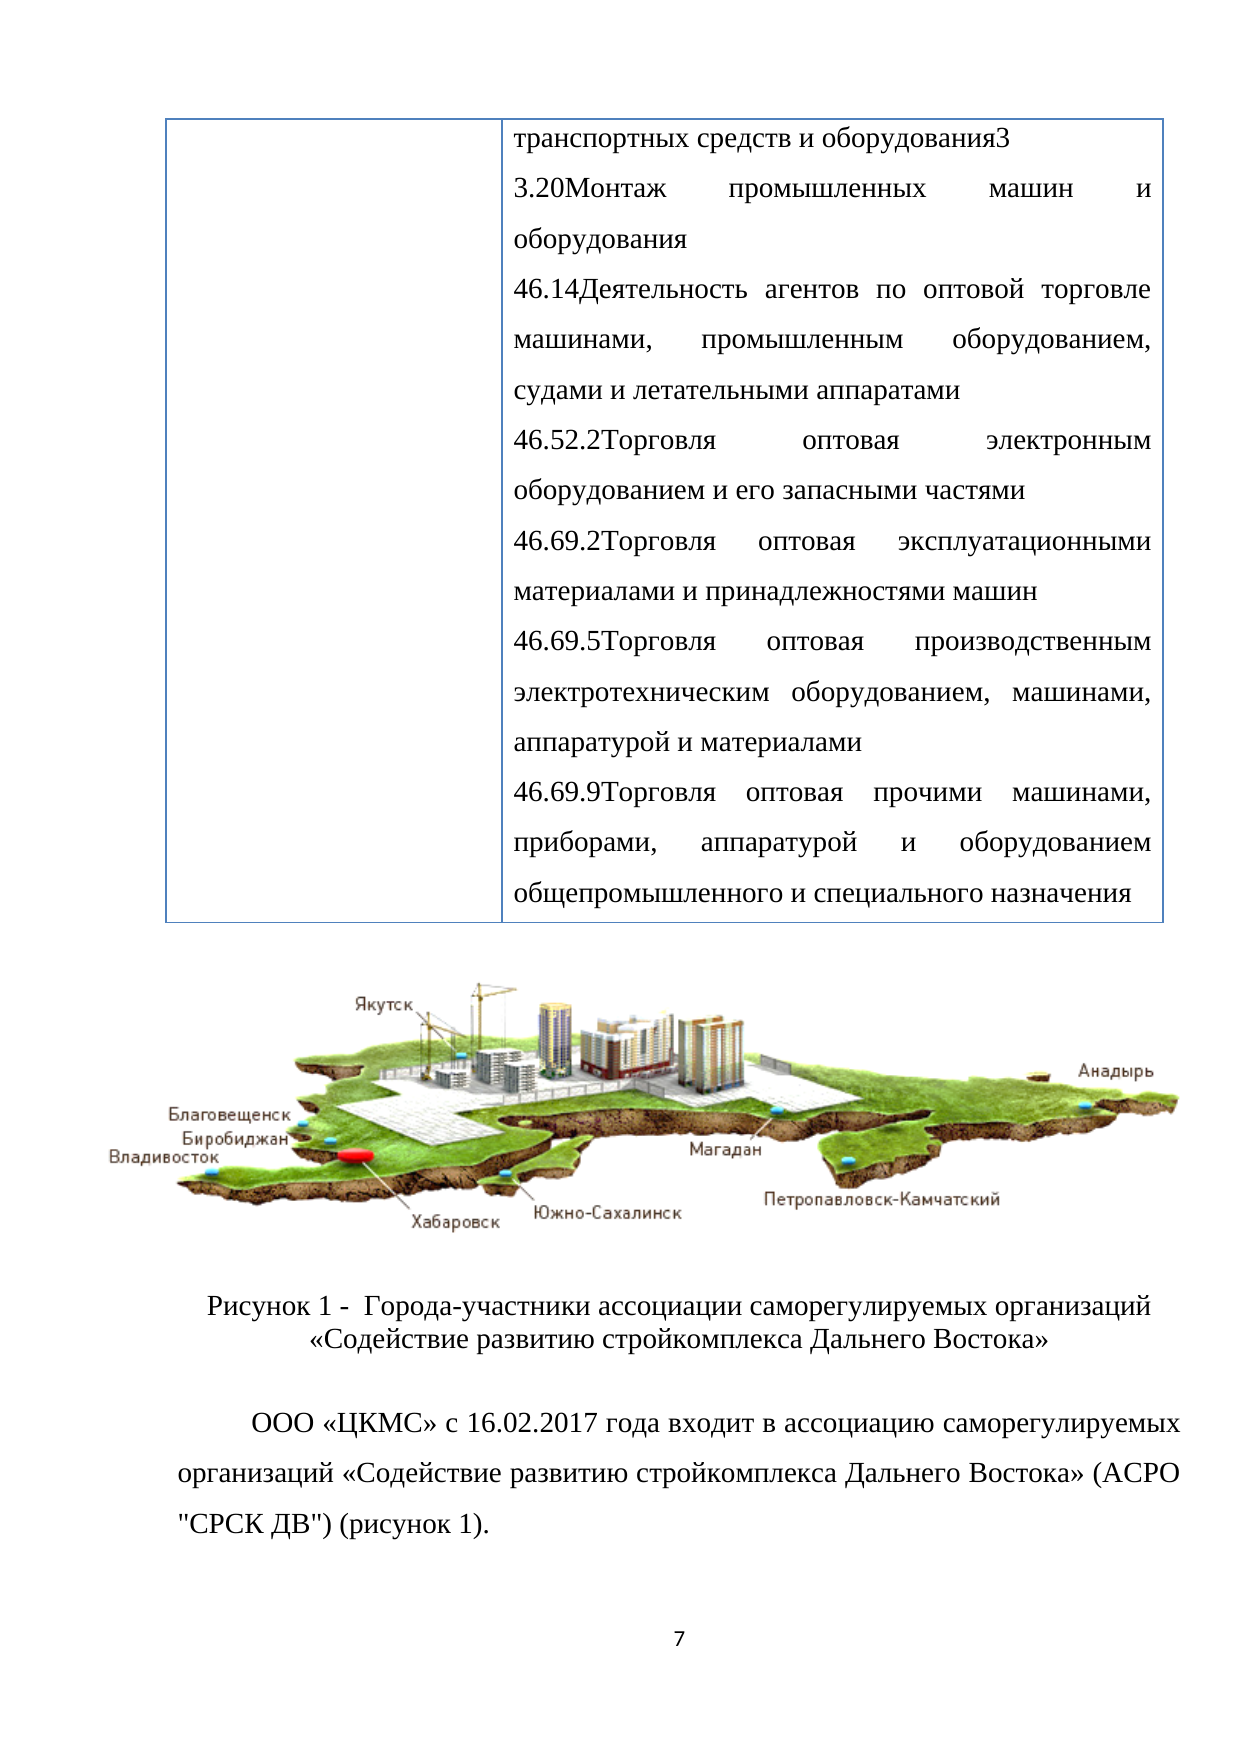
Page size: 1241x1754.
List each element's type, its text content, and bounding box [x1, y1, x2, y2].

picture [103, 923, 1199, 1274]
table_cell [167, 120, 501, 922]
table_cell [503, 120, 1162, 922]
text Рисунок 1 - Города-участники ассоциации саморегулируемых организаций «Содействие развитию стройкомплекса Дальнего Востока» [177, 1288, 1181, 1355]
text ООО «ЦКМС» с 16.02.2017 года входит в ассоциацию саморегулируемых организаций «Содействие развитию стройкомплекса Дальнего Востока» (АСРО "СРСК ДВ") (рисунок 1). [177, 1405, 1181, 1539]
